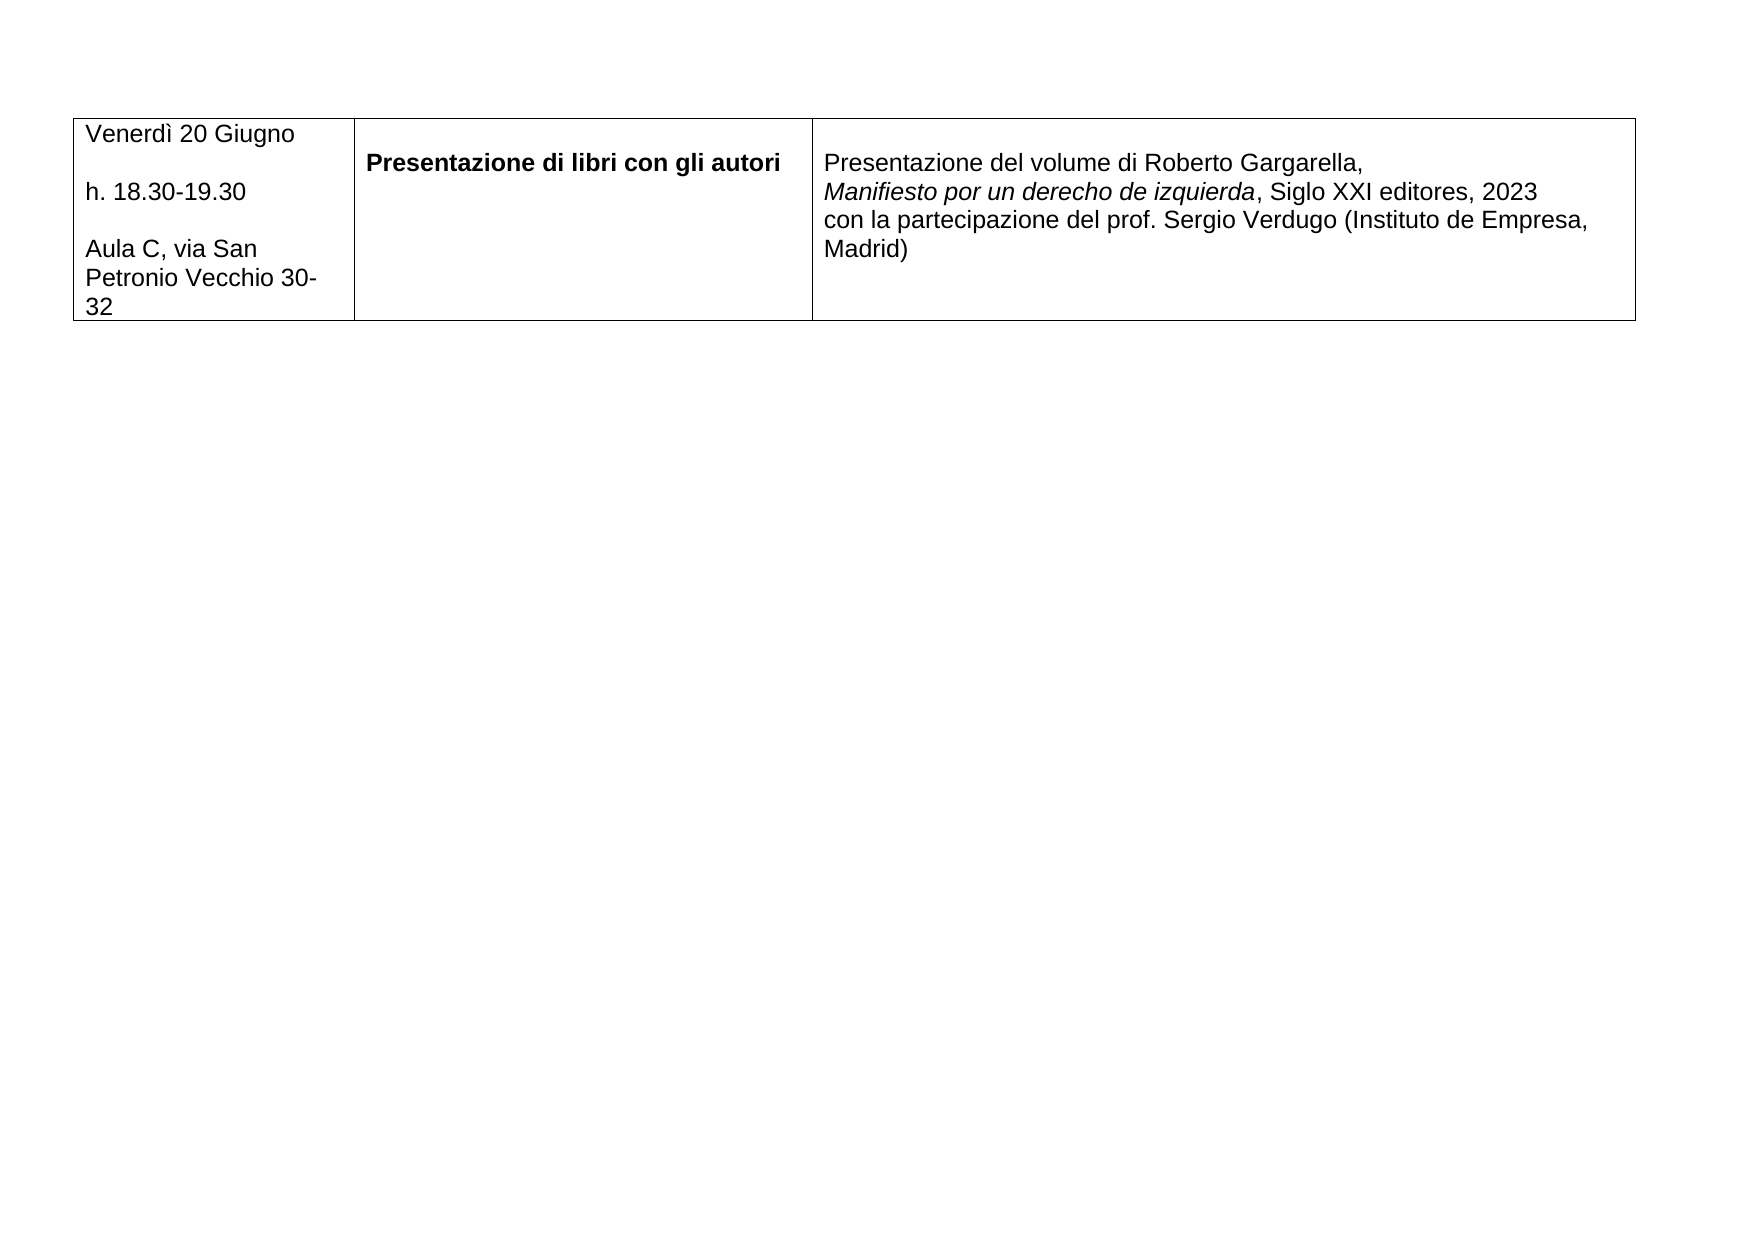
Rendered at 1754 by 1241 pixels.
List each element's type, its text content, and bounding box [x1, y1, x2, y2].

table_cell Venerdì 20 Giugno h. 18.30-19.30 Aula C, via San Petronio Vecchio 30-32 [74, 119, 354, 320]
table_cell Presentazione di libri con gli autori [355, 119, 812, 320]
table_cell Presentazione del volume di Roberto Gargarella, Manifiesto por un derecho de izquierda, Siglo XXI editores, 2023 con la partecipazione del prof. Sergio Verdugo (Instituto de Empresa, Madrid) [813, 119, 1635, 320]
